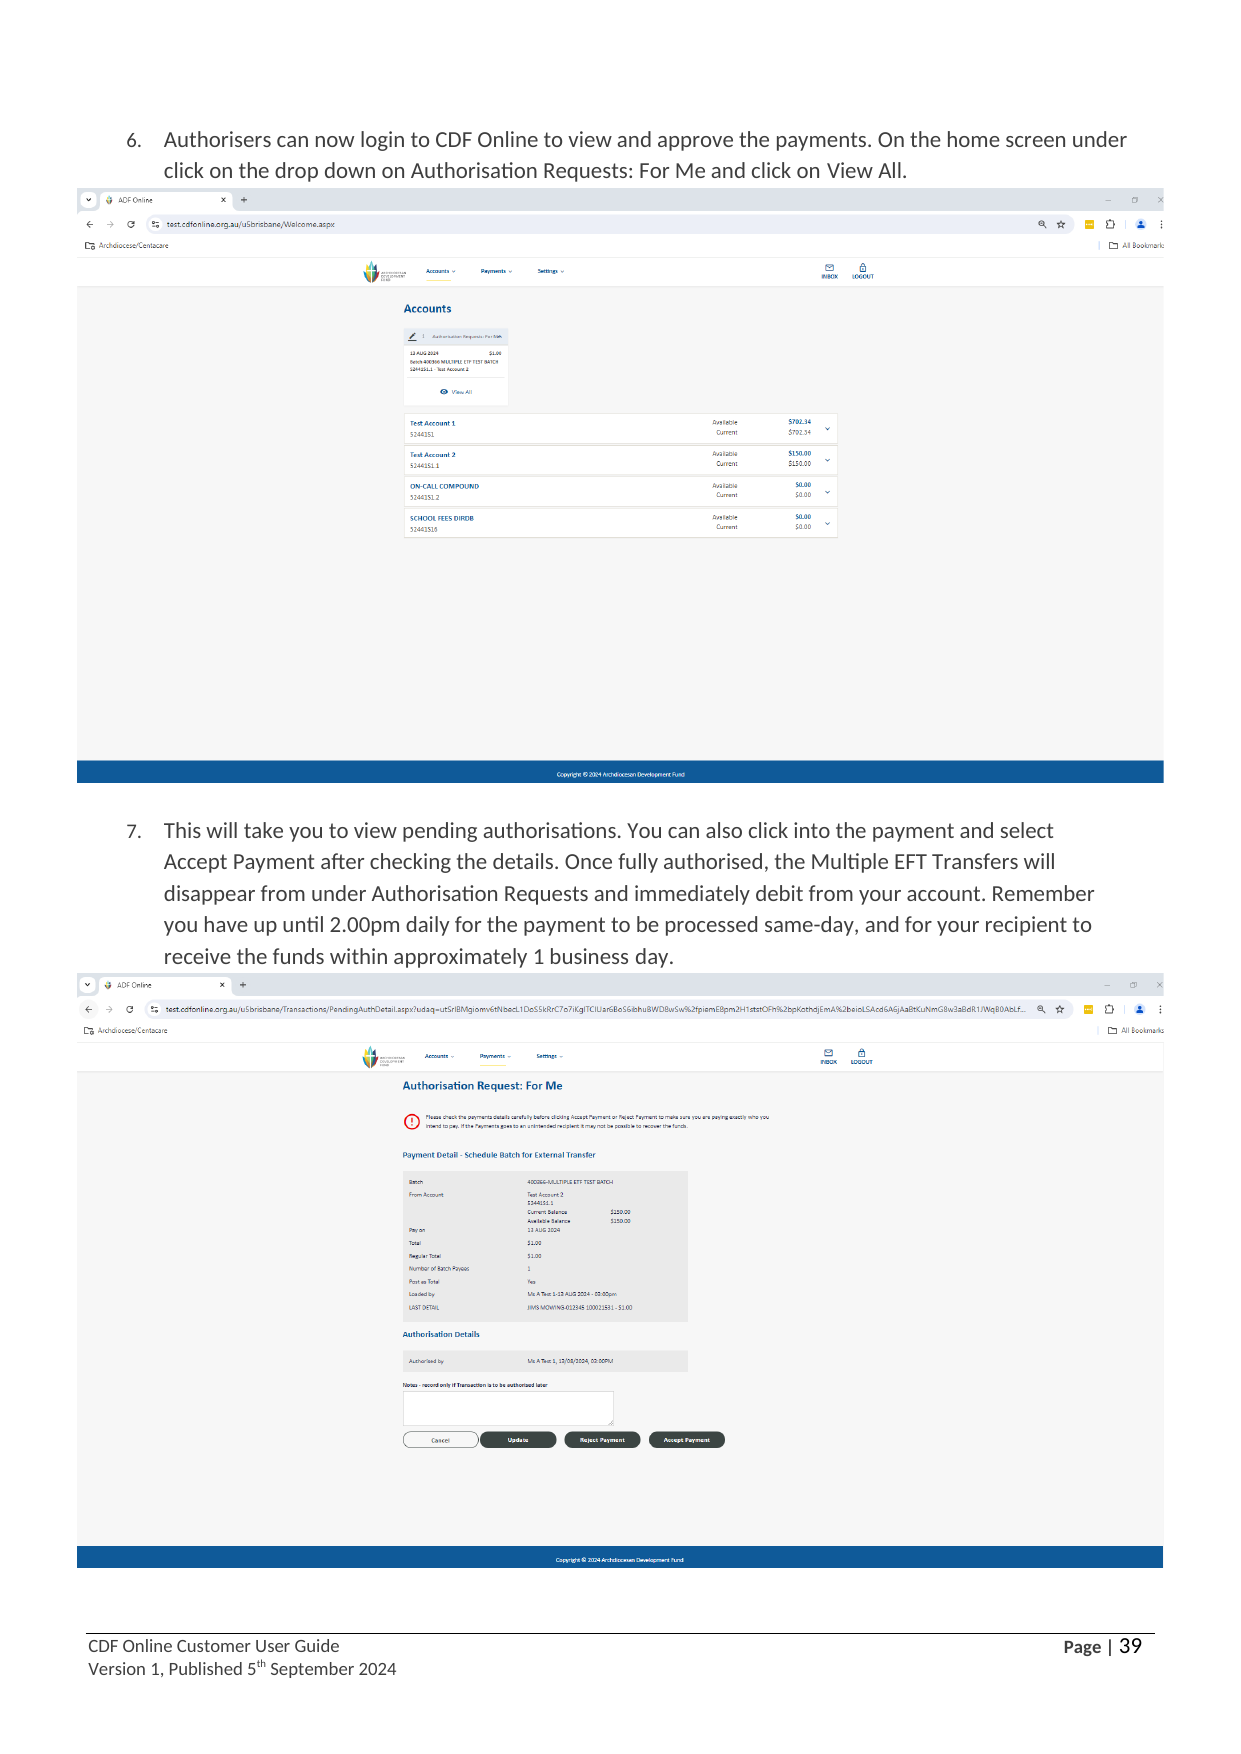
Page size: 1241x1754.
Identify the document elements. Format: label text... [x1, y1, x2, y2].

list Authorisers can now login to CDF Online to view and approve the payments. On the home screen under click on the drop down on Authorisation Requests: For Me and click on View All. [126, 125, 1131, 184]
picture [77, 188, 1164, 783]
list This will take you to view pending authorisations. You can also click into the payment and select Accept Payment after checking the details. Once fully authorised, the Multiple EFT Transfers will disappear from under Authorisation Requests and immediately debit from your account. Remember you have up until 2.00pm daily for the payment to be processed same-day, and for your recipient to receive the funds within approximately 1 business day. [126, 816, 1121, 970]
picture [77, 973, 1164, 1568]
